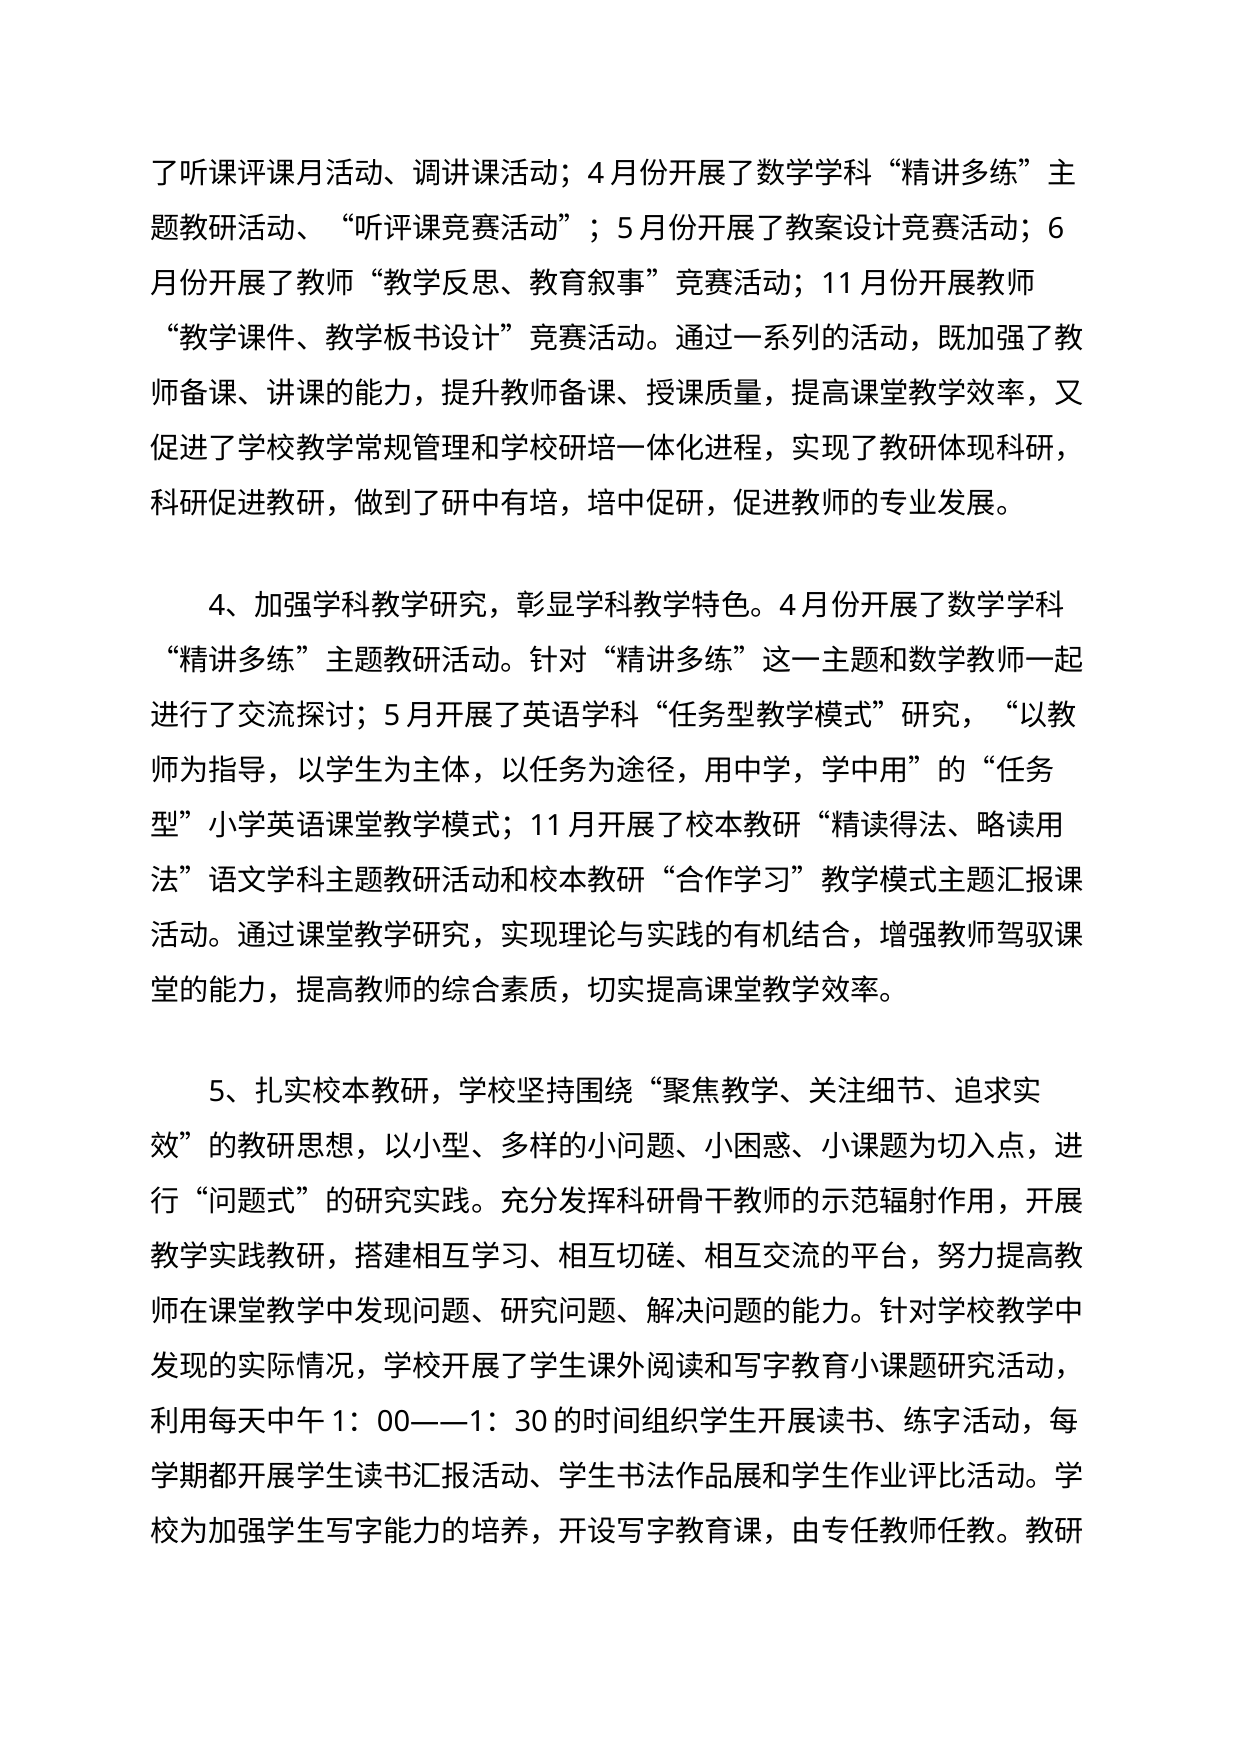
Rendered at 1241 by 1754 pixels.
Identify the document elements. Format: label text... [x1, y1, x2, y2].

text 4、加强学科教学研究，彰显学科教学特色。4月份开展了数学学科“精讲多练”主题教研活动。针对“精讲多练”这一主题和数学教师一起进行了交流探讨；5月开展了英语学科“任务型教学模式”研究，“以教师为指导，以学生为主体，以任务为途径，用中学，学中用”的“任务型”小学英语课堂教学模式；11月开展了校本教研“精读得法、略读用法”语文学科主题教研活动和校本教研“合作学习”教学模式主题汇报课活动。通过课堂教学研究，实现理论与实践的有机结合，增强教师驾驭课堂的能力，提高教师的综合素质，切实提高课堂教学效率。 [150, 581, 1090, 1008]
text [150, 150, 1090, 522]
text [150, 1068, 1090, 1549]
